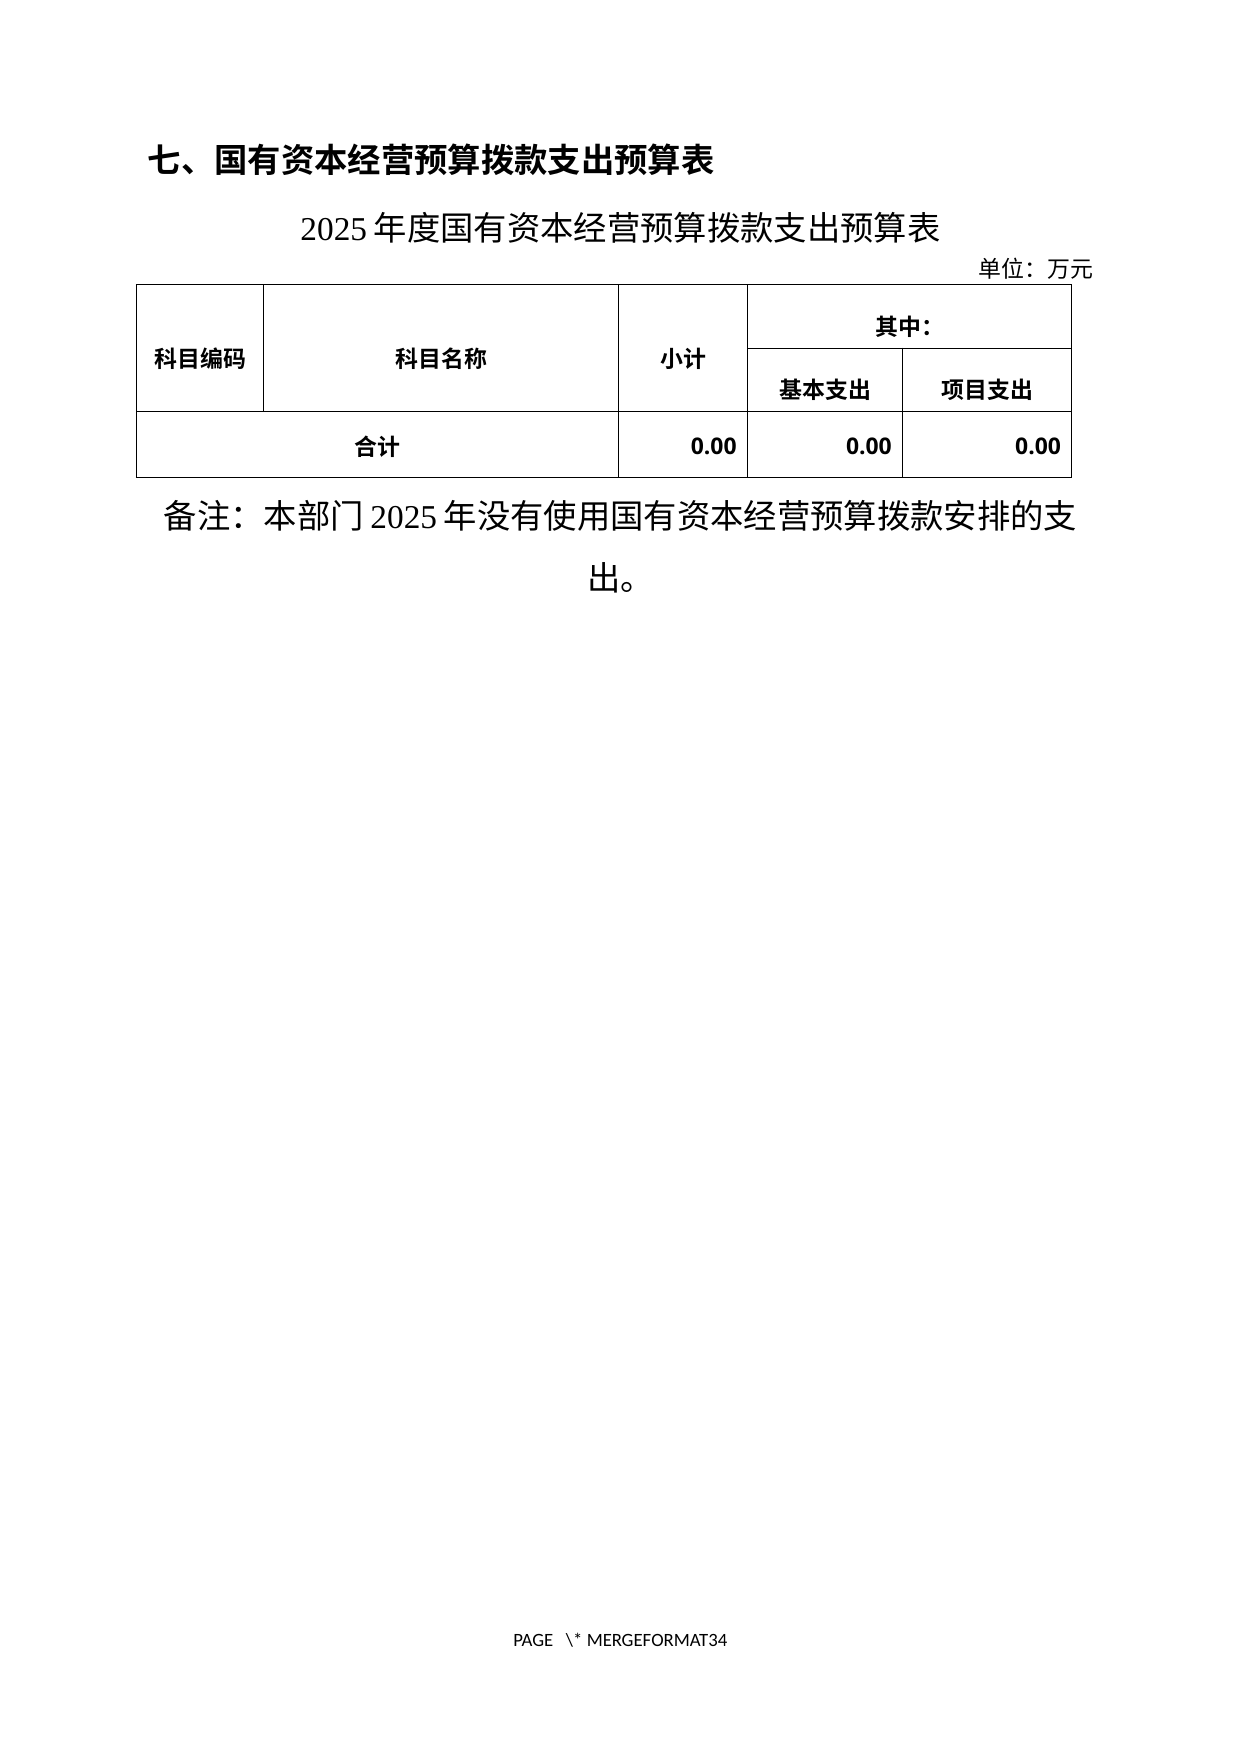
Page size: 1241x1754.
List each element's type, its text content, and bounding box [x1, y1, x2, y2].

table_cell 0.00 [903, 412, 1071, 477]
subtitle 七、国有资本经营预算拨款支出预算表 [148, 125, 1093, 190]
table_cell 项目支出 [903, 349, 1071, 411]
table_header 科目编码 [137, 285, 263, 411]
text 2025年度国有资本经营预算拨款支出预算表 [148, 190, 1093, 253]
text 备注：本部门2025年没有使用国有资本经营预算拨款安排的支出。 [148, 478, 1093, 603]
text 单位：万元 [148, 253, 1093, 284]
table_header 小计 [619, 285, 747, 411]
table_header 科目名称 [264, 285, 618, 411]
table_cell 合计 [137, 412, 618, 477]
table_cell 0.00 [619, 412, 747, 477]
table_header 其中： [748, 285, 1071, 348]
table_cell 基本支出 [748, 349, 902, 411]
table_cell 0.00 [748, 412, 902, 477]
